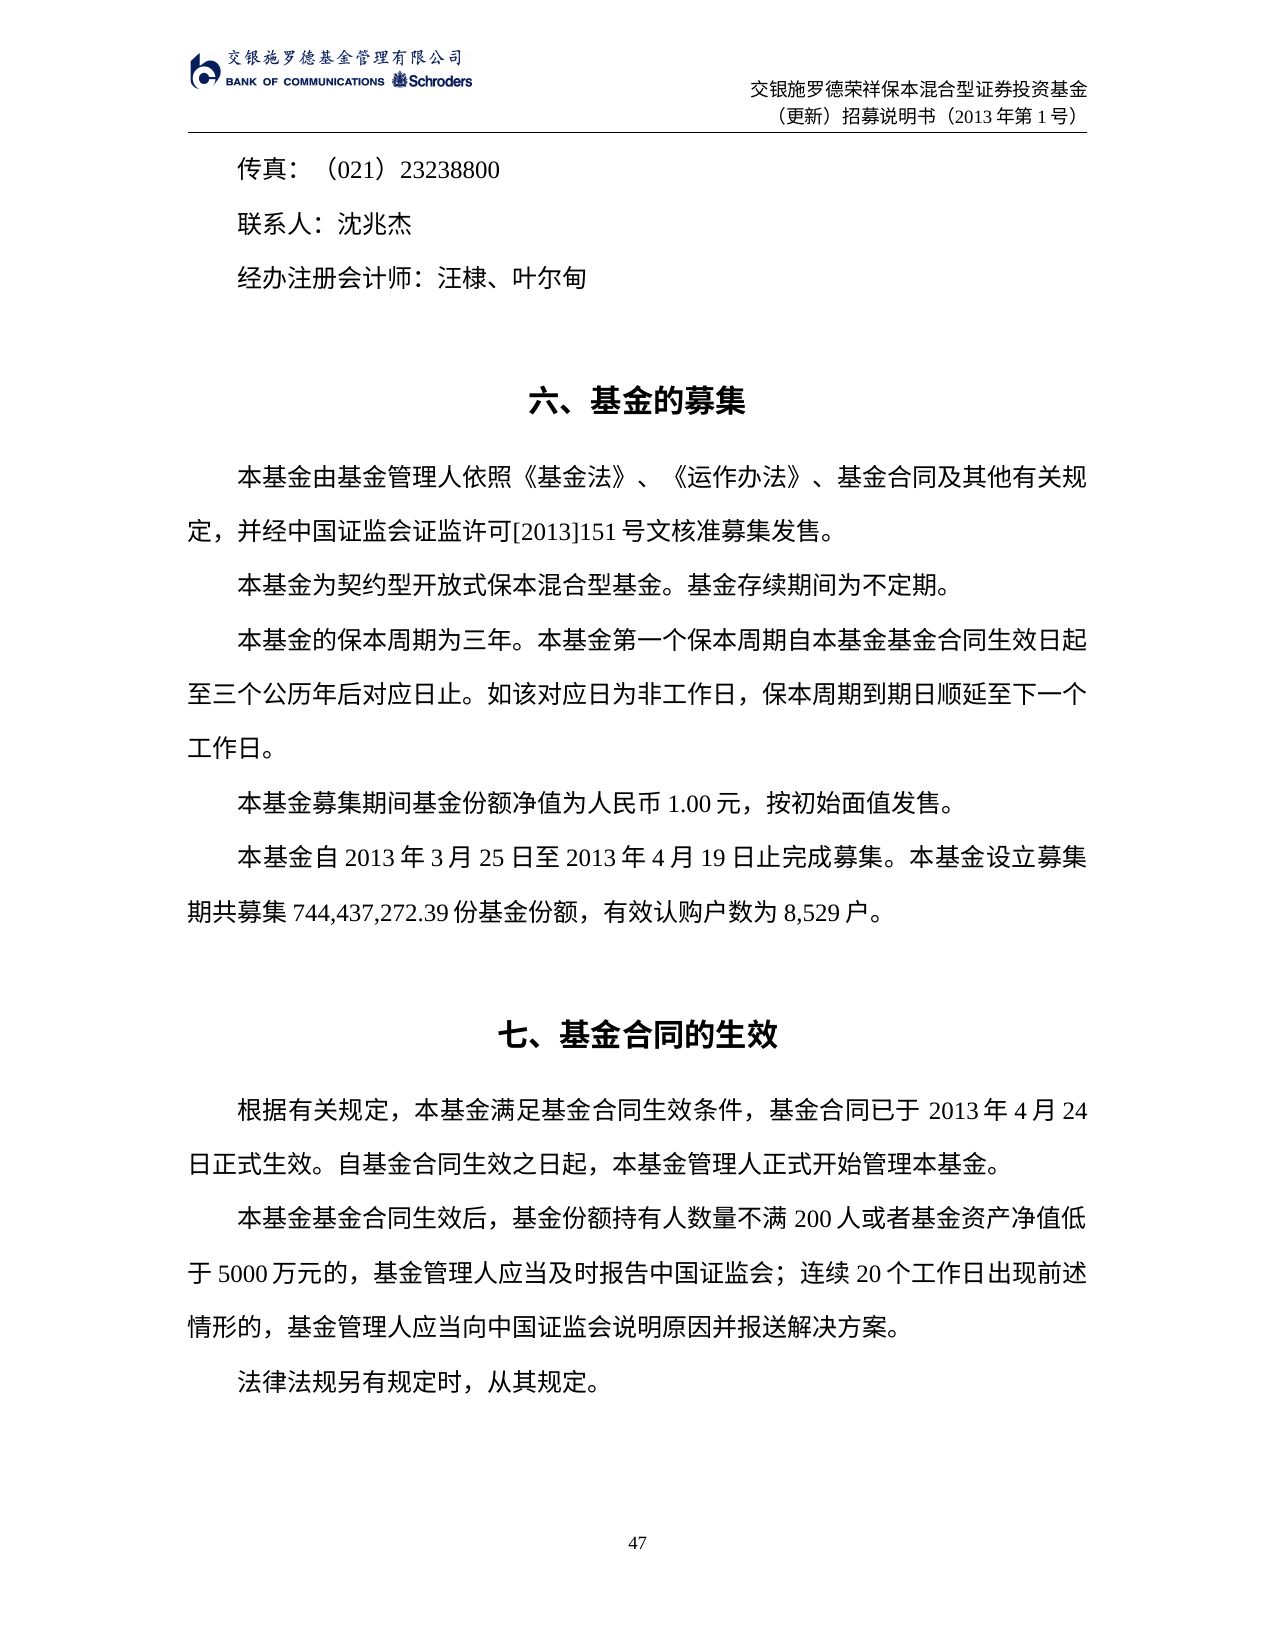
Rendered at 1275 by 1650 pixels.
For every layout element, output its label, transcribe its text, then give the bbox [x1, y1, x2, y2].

text 本基金基金合同生效后，基金份额持有人数量不满200人或者基金资产净值低于5000万元的，基金管理人应当及时报告中国证监会；连续20个工作日出现前述情形的，基金管理人应当向中国证监会说明原因并报送解决方案。 [187, 1199, 1087, 1344]
text 本基金募集期间基金份额净值为人民币1.00元，按初始面值发售。 [187, 783, 1087, 819]
picture [190, 50, 472, 89]
text 本基金自2013年3月25日至2013年4月19日止完成募集。本基金设立募集期共募集744,437,272.39份基金份额，有效认购户数为8,529户。 [187, 838, 1087, 928]
text 本基金由基金管理人依照《基金法》、《运作办法》、基金合同及其他有关规定，并经中国证监会证监许可[2013]151号文核准募集发售。 [187, 457, 1087, 548]
text 传真：（021）23238800 [187, 150, 1087, 186]
text 本基金为契约型开放式保本混合型基金。基金存续期间为不定期。 [187, 566, 1087, 602]
text 经办注册会计师：汪棣、叶尔甸 [187, 259, 1087, 295]
text 法律法规另有规定时，从其规定。 [187, 1362, 1087, 1398]
text 本基金的保本周期为三年。本基金第一个保本周期自本基金基金合同生效日起至三个公历年后对应日止。如该对应日为非工作日，保本周期到期日顺延至下一个工作日。 [187, 620, 1087, 765]
text 六、基金的募集 [187, 377, 1087, 422]
text 联系人：沈兆杰 [187, 204, 1087, 241]
text 七、基金合同的生效 [187, 1010, 1087, 1055]
text 根据有关规定，本基金满足基金合同生效条件，基金合同已于2013年4月24日正式生效。自基金合同生效之日起，本基金管理人正式开始管理本基金。 [187, 1090, 1087, 1181]
